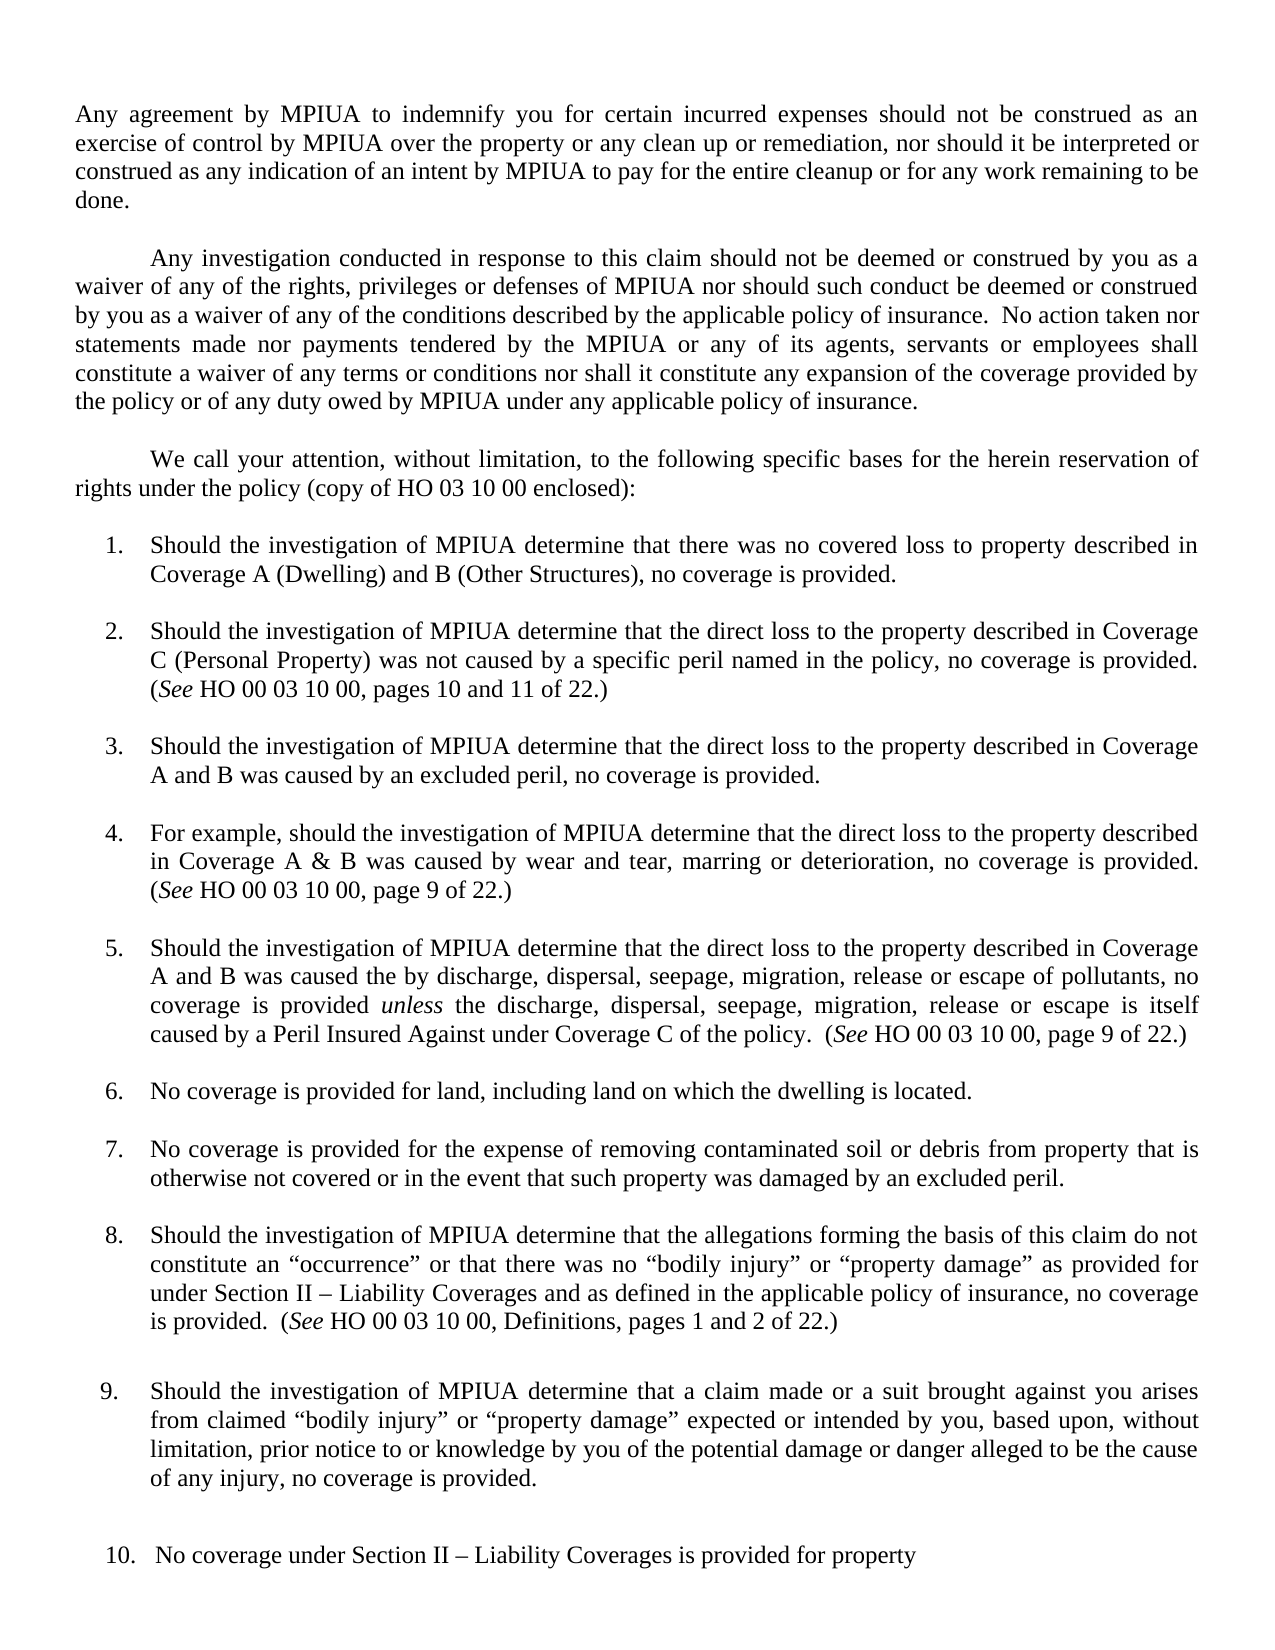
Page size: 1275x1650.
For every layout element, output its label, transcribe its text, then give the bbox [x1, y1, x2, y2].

list Should the investigation of MPIUA determine that the direct loss to the property described in Coverage A and B was caused the by discharge, dispersal, seepage, migration, release or escape of pollutants, no coverage is provided unless the discharge, dispersal, seepage, migration, release or escape is itself caused by a Peril Insured Against under Coverage C of the policy. (See HO 00 03 10 00, page 9 of 22.) [105, 933, 1200, 1048]
text Any investigation conducted in response to this claim should not be deemed or construed by you as a waiver of any of the rights, privileges or defenses of MPIUA nor should such conduct be deemed or construed by you as a waiver of any of the conditions described by the applicable policy of insurance. No action taken nor statements made nor payments tendered by the MPIUA or any of its agents, servants or employees shall constitute a waiver of any terms or conditions nor shall it constitute any expansion of the coverage provided by the policy or of any duty owed by MPIUA under any applicable policy of insurance. [75, 243, 1200, 415]
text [75, 99, 1200, 214]
list For example, should the investigation of MPIUA determine that the direct loss to the property described in Coverage A & B was caused by wear and tear, marring or deterioration, no coverage is provided. (See HO 00 03 10 00, page 9 of 22.) [105, 818, 1200, 904]
subtitle Should the investigation of MPIUA determine that there was no covered loss to property described in Coverage A (Dwelling) and B (Other Structures), no coverage is provided. [105, 530, 1200, 588]
text 10. No coverage under Section II – Liability Coverages is provided for property [105, 1540, 1200, 1569]
list Should the investigation of MPIUA determine that the direct loss to the property described in Coverage A and B was caused by an excluded peril, no coverage is provided. [105, 731, 1200, 789]
text We call your attention, without limitation, to the following specific bases for the herein reservation of rights under the policy (copy of HO 03 10 00 enclosed): [75, 444, 1200, 501]
list No coverage is provided for land, including land on which the dwelling is located. [105, 1076, 1200, 1105]
list Should the investigation of MPIUA determine that the direct loss to the property described in Coverage C (Personal Property) was not caused by a specific peril named in the policy, no coverage is provided. (See HO 00 03 10 00, pages 10 and 11 of 22.) [105, 616, 1200, 703]
list No coverage is provided for the expense of removing contaminated soil or debris from property that is otherwise not covered or in the event that such property was damaged by an excluded peril. [105, 1134, 1200, 1191]
text 9. Should the investigation of MPIUA determine that a claim made or a suit brought against you arises from claimed “bodily injury” or “property damage” expected or intended by you, based upon, without limitation, prior notice to or knowledge by you of the potential damage or danger alleged to be the cause of any injury, no coverage is provided. [100, 1376, 1200, 1491]
subtitle 8. Should the investigation of MPIUA determine that the allegations forming the basis of this claim do not constitute an “occurrence” or that there was no “bodily injury” or “property damage” as provided for under Section II – Liability Coverages and as defined in the applicable policy of insurance, no coverage is provided. (See HO 00 03 10 00, Definitions, pages 1 and 2 of 22.) [105, 1220, 1200, 1335]
